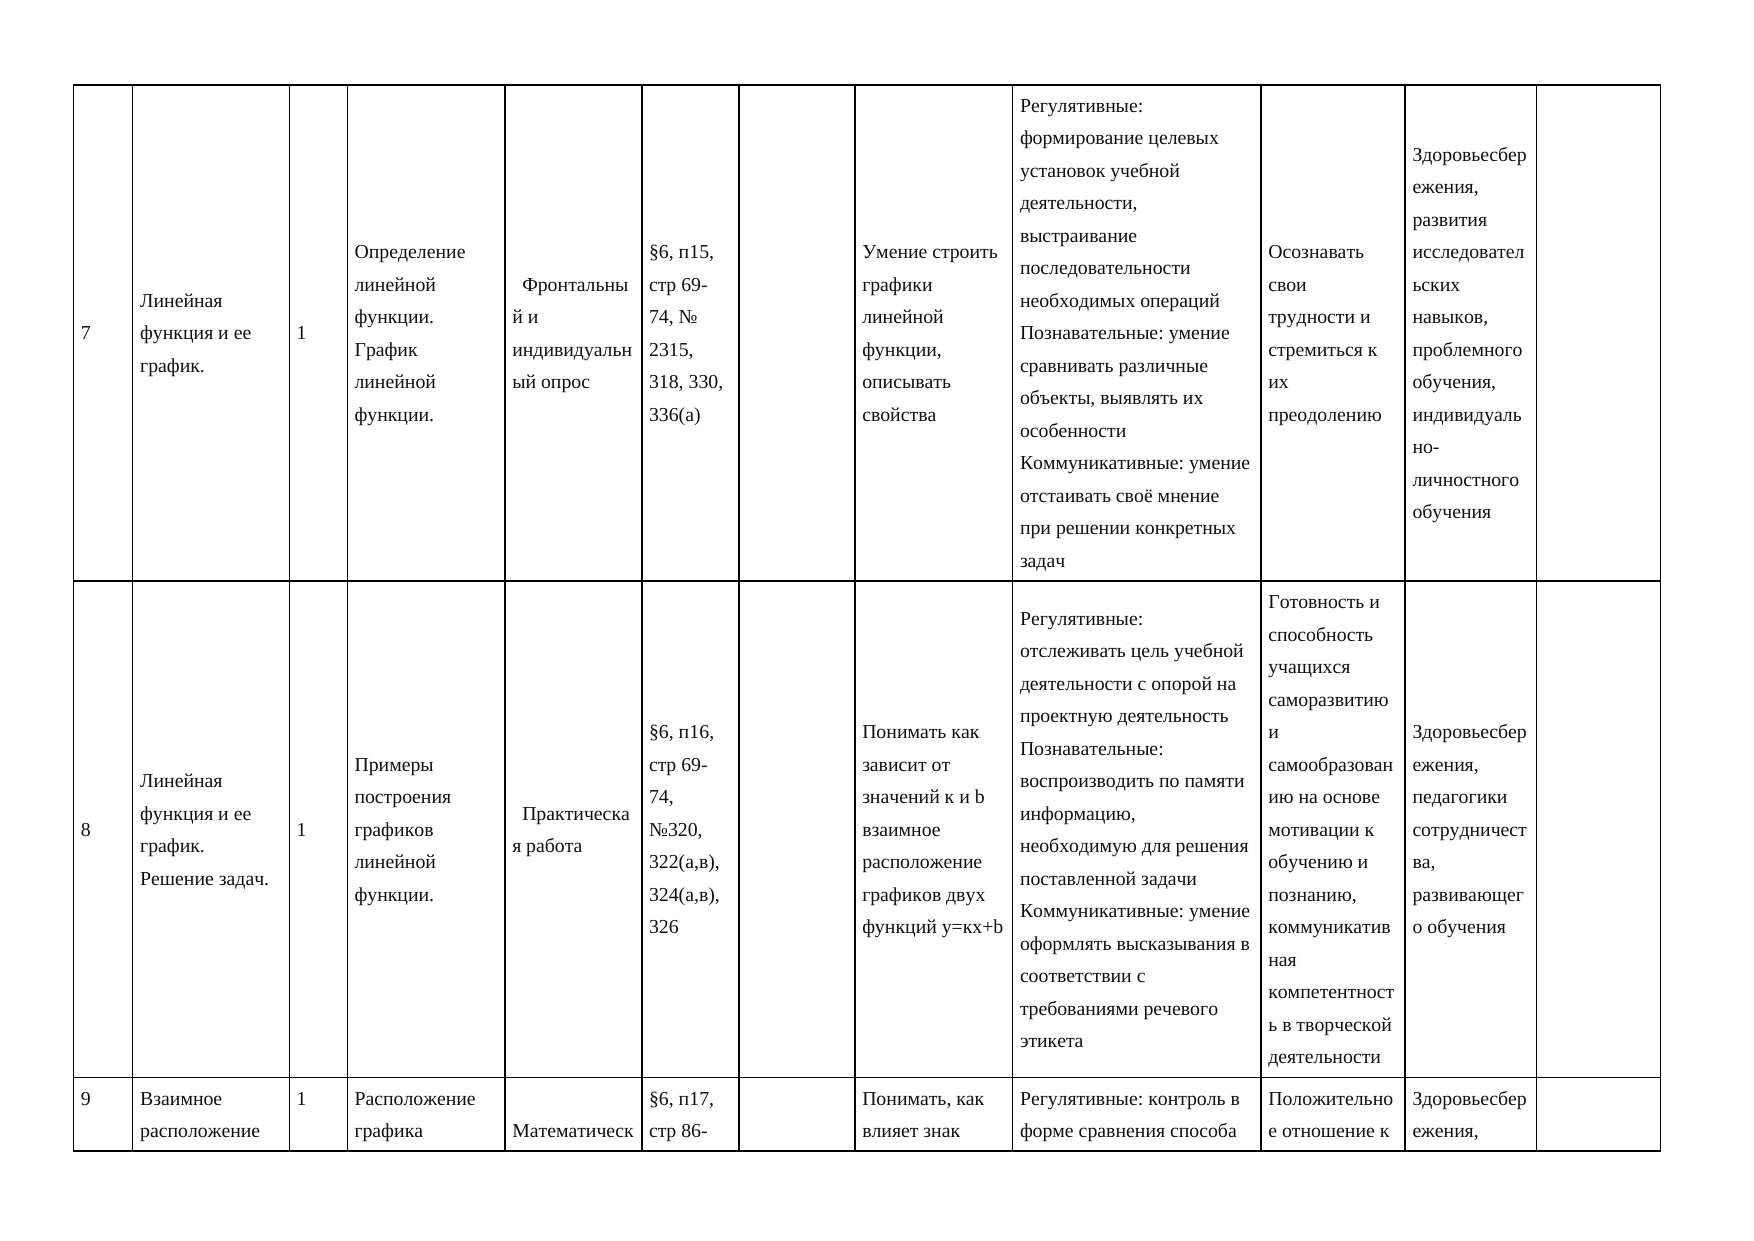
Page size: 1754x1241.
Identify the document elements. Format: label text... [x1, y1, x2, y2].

table_cell [1537, 86, 1660, 580]
table_cell Готовность и способность учащихся саморазвитию и самообразованию на основе мотивации к обучению и познанию, коммуникативная компетентность в творческой деятельности [1262, 582, 1404, 1077]
table_cell §6, п16, стр 69-74, №320, 322(а,в), 324(а,в), 326 [643, 582, 738, 1077]
table_cell Практическая работа [506, 582, 641, 1077]
table_cell [740, 1078, 854, 1150]
table_cell [740, 582, 854, 1077]
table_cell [1406, 1078, 1536, 1150]
table_cell 1 [290, 582, 347, 1077]
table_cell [856, 1078, 1012, 1150]
table_cell [1537, 582, 1660, 1077]
table_cell 9 [74, 1078, 132, 1150]
table_cell Линейная функция и ее график. Решение задач. [133, 582, 289, 1077]
table_cell 1 [290, 1078, 347, 1150]
table_cell Линейная функция и ее график. [133, 86, 289, 580]
table_cell Примеры построения графиков линейной функции. [348, 582, 504, 1077]
table_cell [740, 86, 854, 580]
table_cell Здоровьесбережения, педагогики сотрудничества, развивающего обучения [1406, 582, 1536, 1077]
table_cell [643, 1078, 738, 1150]
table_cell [133, 1078, 289, 1150]
table_cell §6, п15, стр 69-74, № 2315, 318, 330, 336(а) [643, 86, 738, 580]
table_cell 1 [290, 86, 347, 580]
table_cell Регулятивные: отслеживать цель учебной деятельности с опорой на проектную деятельность Познавательные: воспроизводить по памяти информацию, необходимую для решения поставленной задачи Коммуникативные: умение оформлять высказывания в соответствии с требованиями речевого этикета [1013, 582, 1260, 1077]
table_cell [1013, 1078, 1260, 1150]
table_cell 7 [74, 86, 132, 580]
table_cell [348, 1078, 504, 1150]
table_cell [506, 1078, 641, 1150]
table_cell Умение строить графики линейной функции, описывать свойства [856, 86, 1012, 580]
table_cell Понимать как зависит от значений к и b взаимное расположение графиков двух функций у=кх+b [856, 582, 1012, 1077]
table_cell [1262, 1078, 1404, 1150]
table_cell Регулятивные: формирование целевых установок учебной деятельности, выстраивание последовательности необходимых операций Познавательные: умение сравнивать различные объекты, выявлять их особенности Коммуникативные: умение отстаивать своё мнение при решении конкретных задач [1013, 86, 1260, 580]
table_cell Определение линейной функции. График линейной функции. [348, 86, 504, 580]
table_cell Здоровьесбережения, развития исследовательских навыков, проблемного обучения, индивидуально-личностного обучения [1406, 86, 1536, 580]
table_cell [1537, 1078, 1660, 1150]
table_cell Осознавать свои трудности и стремиться к их преодолению [1262, 86, 1404, 580]
table_cell 8 [74, 582, 132, 1077]
table_cell Фронтальный и индивидуальный опрос [506, 86, 641, 580]
